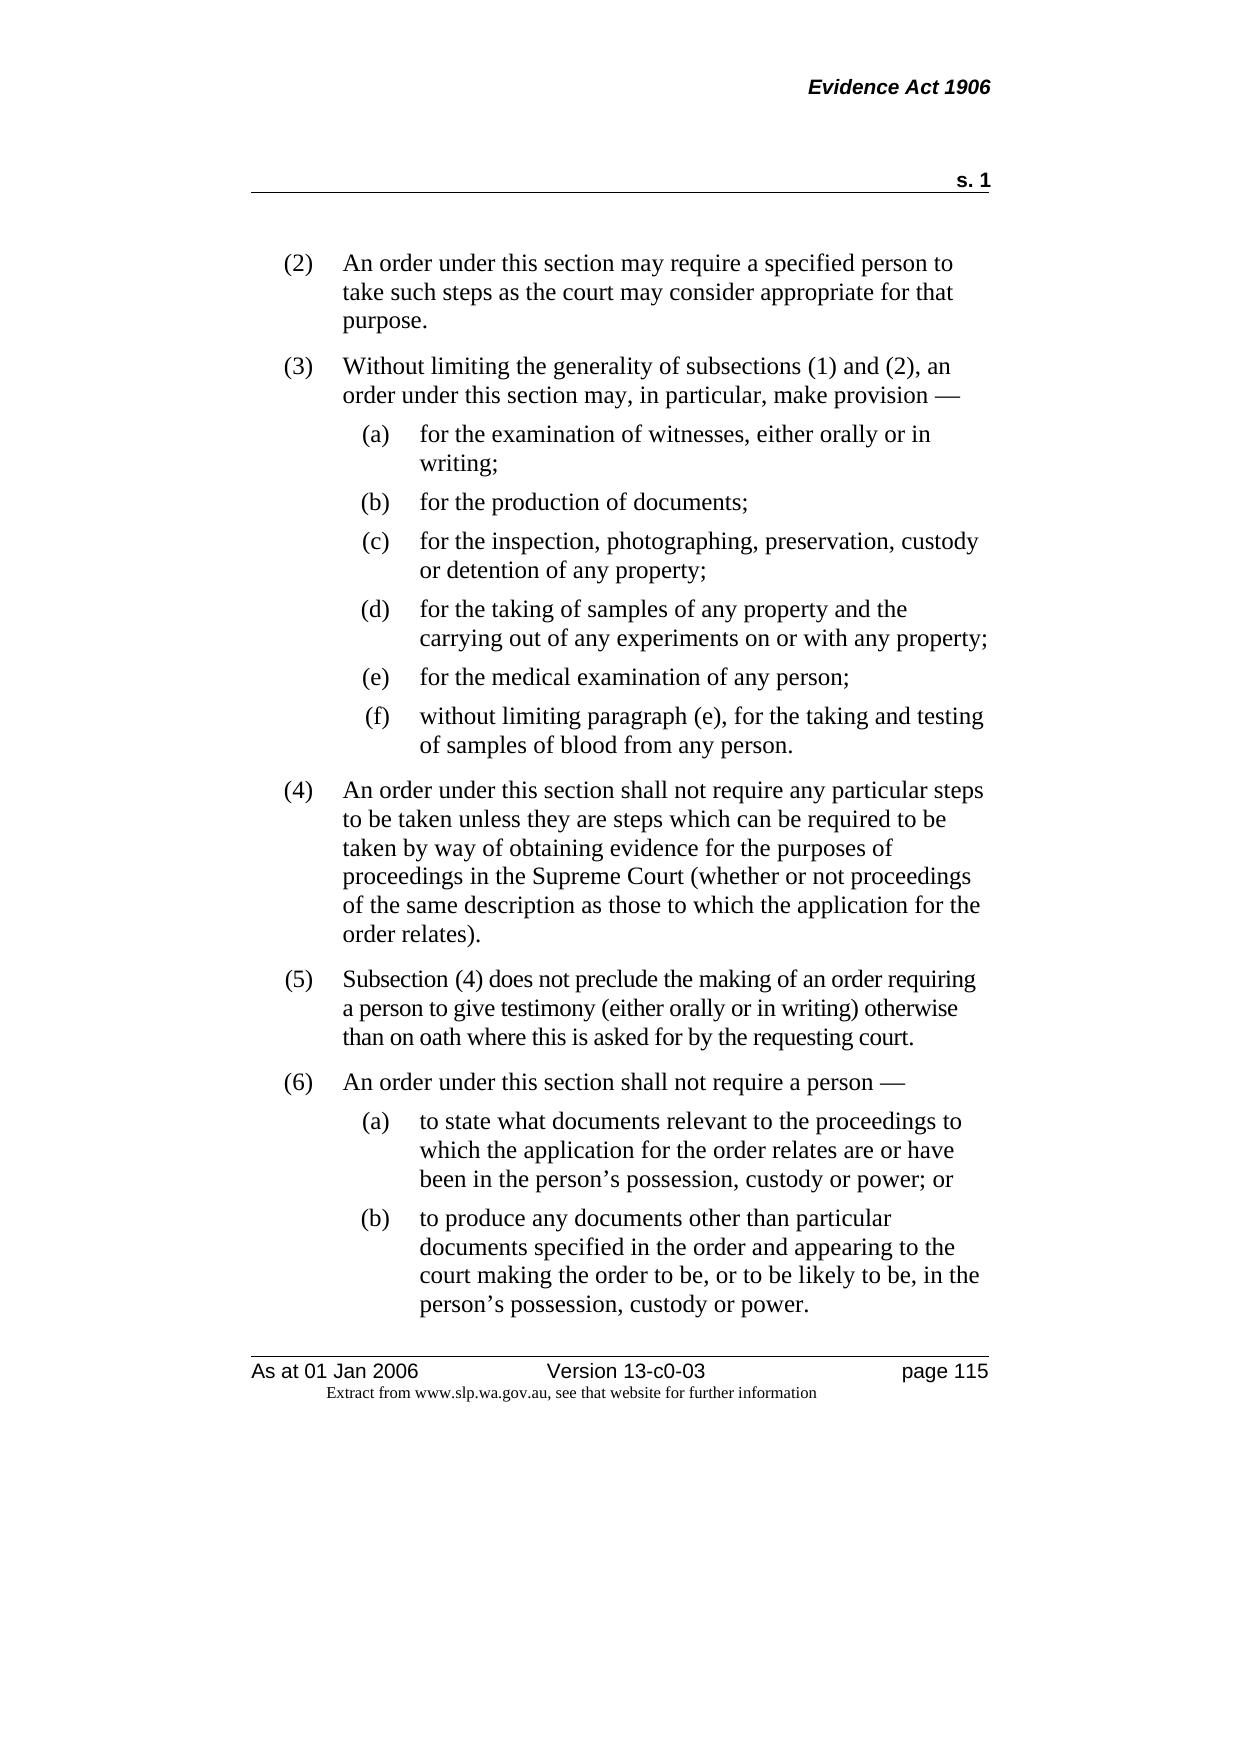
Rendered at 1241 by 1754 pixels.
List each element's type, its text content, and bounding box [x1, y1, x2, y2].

text (f) without limiting paragraph (e), for the taking and testing of samples of blood from any person. [251, 701, 989, 758]
text (e) for the medical examination of any person; [251, 662, 989, 691]
text (d) for the taking of samples of any property and the carrying out of any experiments on or with any property; [251, 594, 989, 651]
text (6) An order under this section shall not require a person — [251, 1067, 989, 1096]
text (5) Subsection (4) does not preclude the making of an order requiring a person to give testimony (either orally or in writing) otherwise than on oath where this is asked for by the requesting court. [251, 964, 989, 1051]
text (b) to produce any documents other than particular documents specified in the order and appearing to the court making the order to be, or to be likely to be, in the person’s possession, custody or power. [251, 1203, 989, 1318]
text (3) Without limiting the generality of subsections (1) and (2), an order under this section may, in particular, make provision — [251, 351, 989, 408]
text (2) An order under this section may require a specified person to take such steps as the court may consider appropriate for that purpose. [251, 248, 989, 334]
text (a) for the examination of witnesses, either orally or in writing; [251, 419, 989, 476]
text (4) An order under this section shall not require any particular steps to be taken unless they are steps which can be required to be taken by way of obtaining evidence for the purposes of proceedings in the Supreme Court (whether or not proceedings of the same description as those to which the application for the order relates). [251, 775, 989, 948]
text (b) for the production of documents; [251, 487, 989, 516]
text (a) to state what documents relevant to the proceedings to which the application for the order relates are or have been in the person’s possession, custody or power; or [251, 1106, 989, 1193]
text (c) for the inspection, photographing, preservation, custody or detention of any property; [251, 526, 989, 583]
